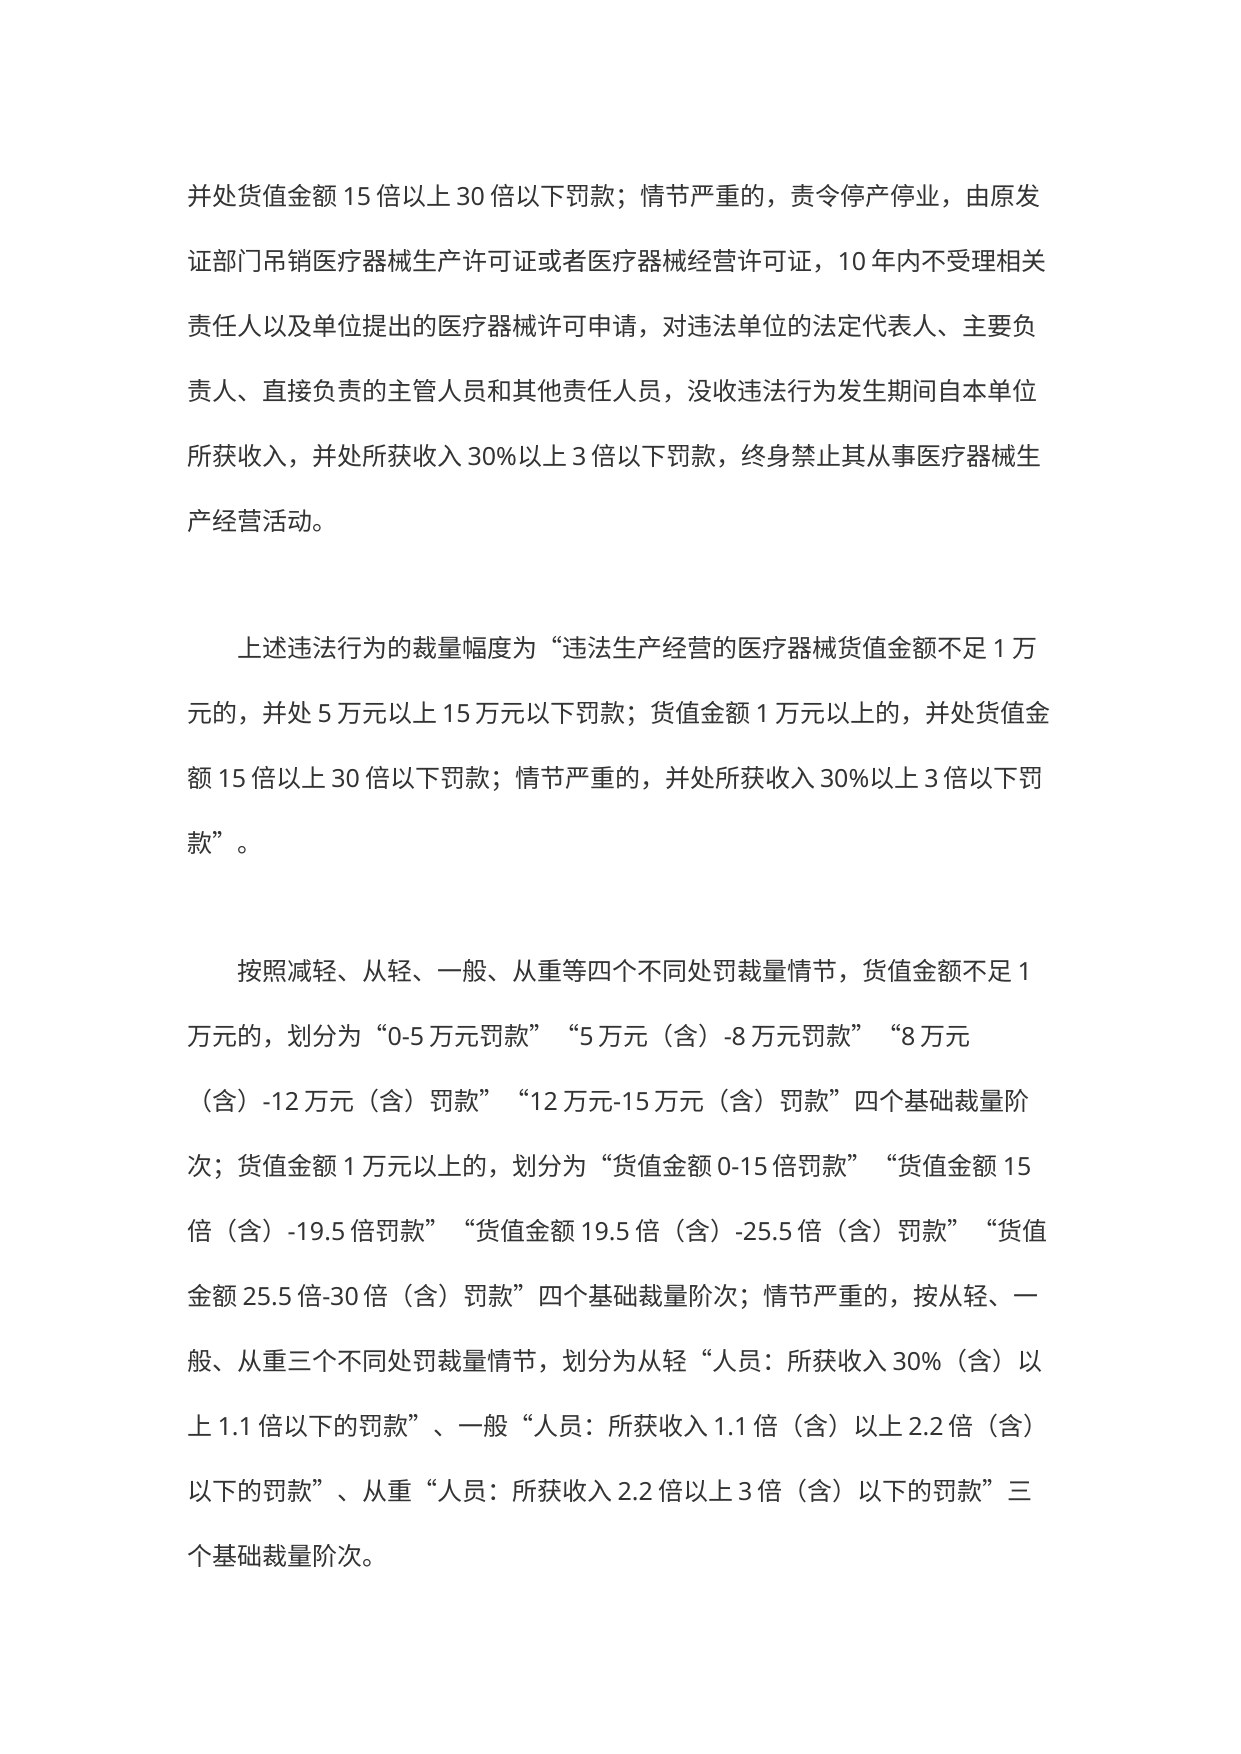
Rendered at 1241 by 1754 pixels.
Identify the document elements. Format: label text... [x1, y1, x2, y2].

text 按照减轻、从轻、一般、从重等四个不同处罚裁量情节，货值金额不足1万元的，划分为“0-5万元罚款”“5万元（含）-8万元罚款”“8万元（含）-12万元（含）罚款”“12万元-15万元（含）罚款”四个基础裁量阶次；货值金额1万元以上的，划分为“货值金额0-15倍罚款”“货值金额15倍（含）-19.5倍罚款”“货值金额19.5倍（含）-25.5倍（含）罚款”“货值金额25.5倍-30倍（含）罚款”四个基础裁量阶次；情节严重的，按从轻、一般、从重三个不同处罚裁量情节，划分为从轻“人员：所获收入30%（含）以上1.1倍以下的罚款”、一般“人员：所获收入1.1倍（含）以上2.2倍（含）以下的罚款”、从重“人员：所获收入2.2倍以上3倍（含）以下的罚款”三个基础裁量阶次。 [187, 937, 1053, 1587]
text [187, 162, 1053, 552]
text 上述违法行为的裁量幅度为“违法生产经营的医疗器械货值金额不足1万元的，并处5万元以上15万元以下罚款；货值金额1万元以上的，并处货值金额15倍以上30倍以下罚款；情节严重的，并处所获收入30%以上3倍以下罚款”。 [187, 614, 1053, 874]
